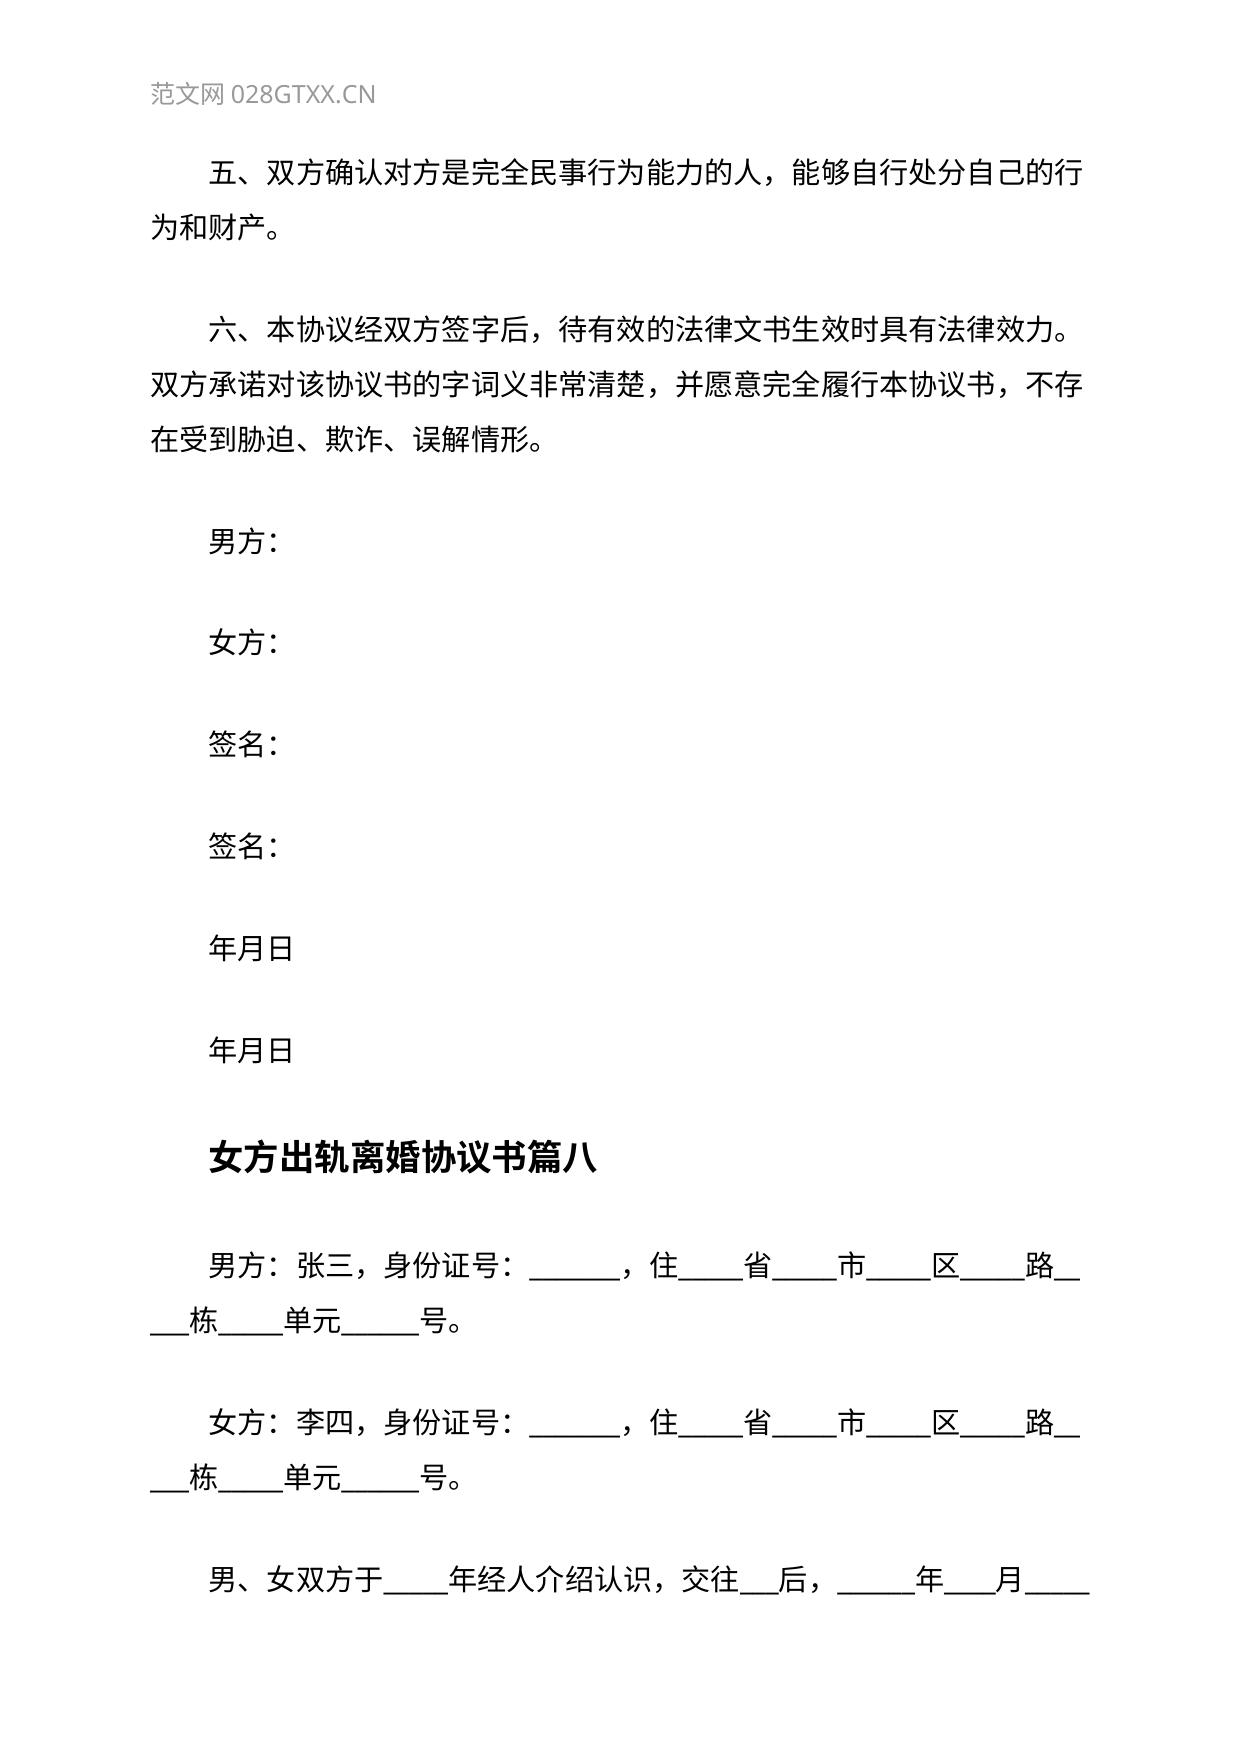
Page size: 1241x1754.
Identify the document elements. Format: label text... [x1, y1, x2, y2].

text 女方： [150, 620, 1090, 662]
text 年月日 [150, 925, 1090, 968]
text 六、本协议经双方签字后，待有效的法律文书生效时具有法律效力。双方承诺对该协议书的字词义非常清楚，并愿意完全履行本协议书，不存在受到胁迫、欺诈、误解情形。 [150, 307, 1090, 459]
text 男方： [150, 518, 1090, 561]
text 女方出轨离婚协议书篇八 [150, 1129, 1090, 1180]
text 签名： [150, 722, 1090, 764]
text 年月日 [150, 1027, 1090, 1069]
text 五、双方确认对方是完全民事行为能力的人，能够自行处分自己的行为和财产。 [150, 150, 1090, 247]
text 女方：李四，身份证号：_______，住_____省_____市_____区_____路_____栋_____单元______号。 [150, 1399, 1090, 1497]
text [150, 1556, 1090, 1599]
text 签名： [150, 823, 1090, 866]
text 男方：张三，身份证号：_______，住_____省_____市_____区_____路_____栋_____单元______号。 [150, 1242, 1090, 1340]
